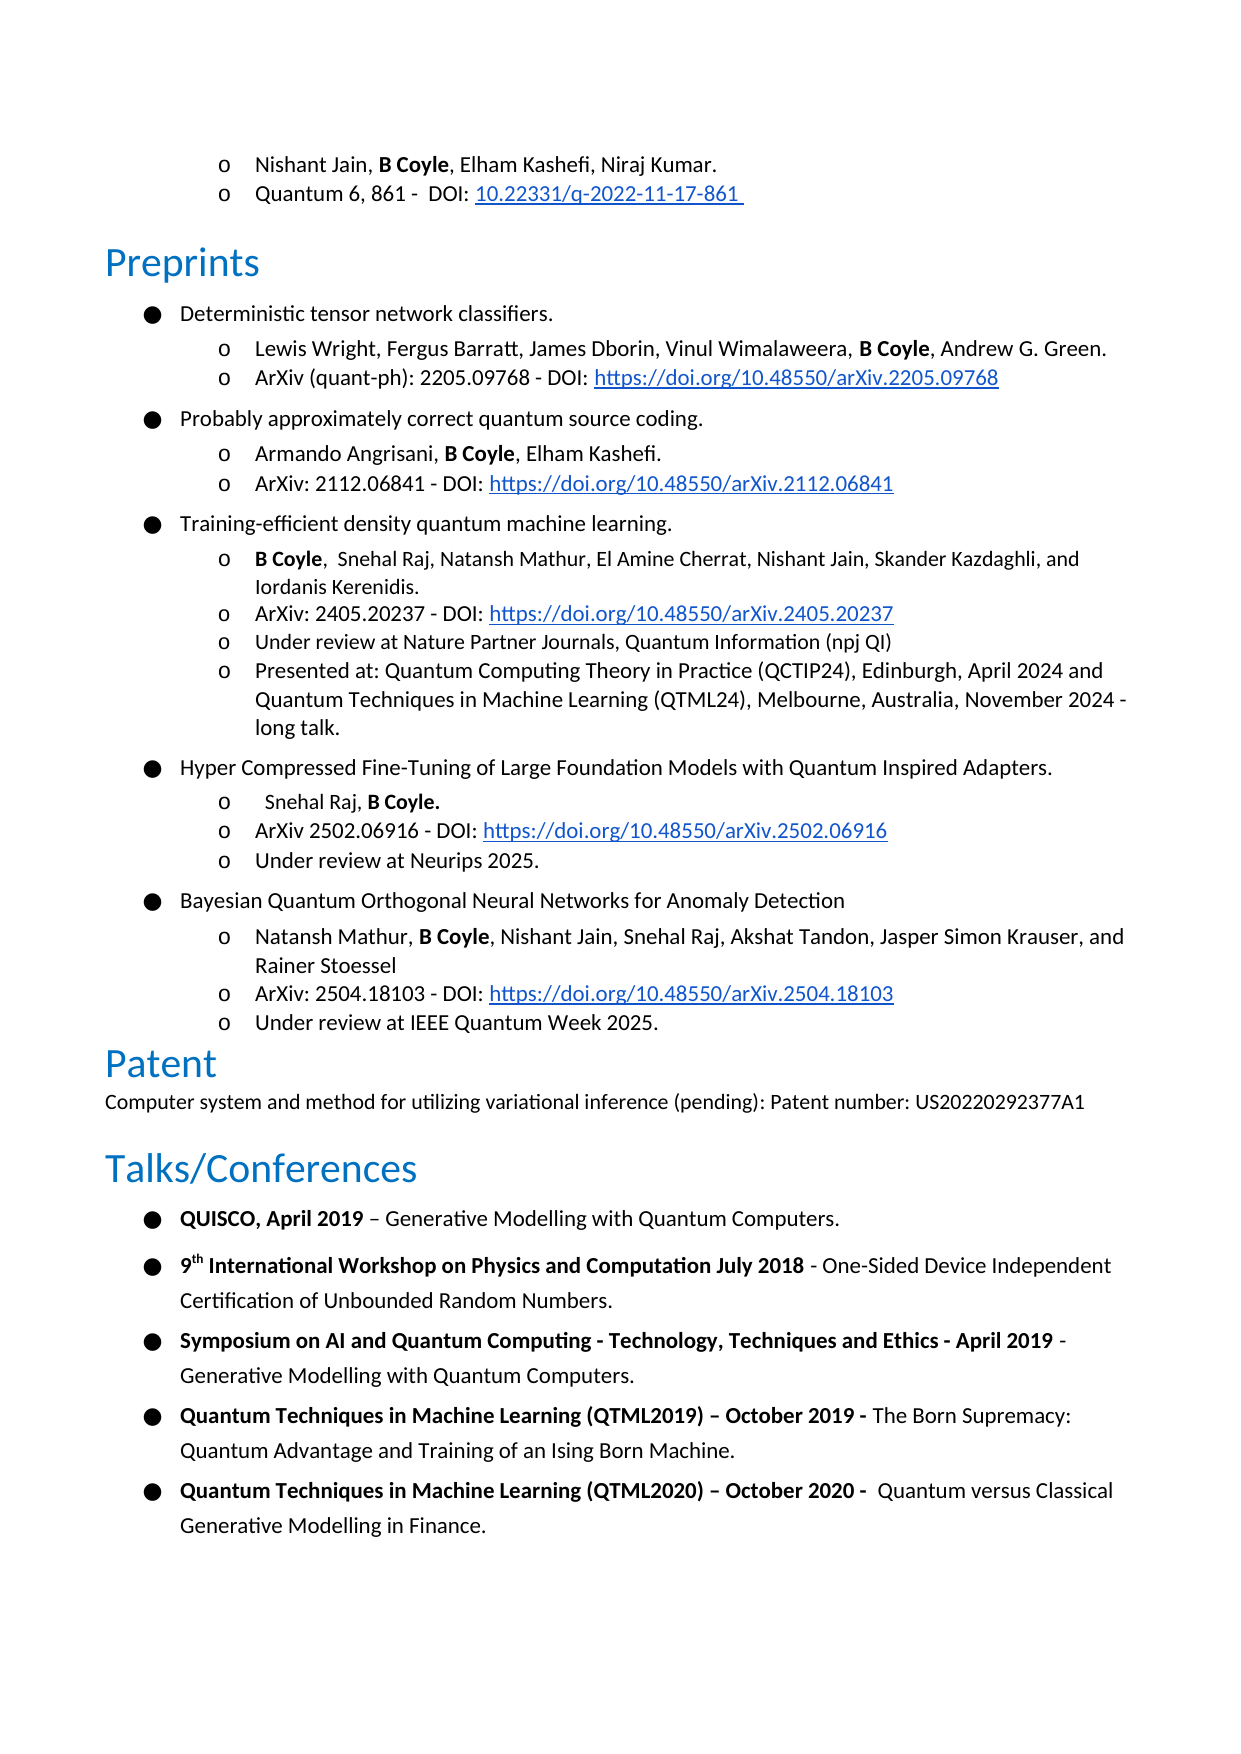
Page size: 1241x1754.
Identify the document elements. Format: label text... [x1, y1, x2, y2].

list Lewis Wright, Fergus Barratt, James Dborin, Vinul Wimalaweera, B Coyle, Andrew G. Green. [217, 334, 1135, 363]
list Training-efficient density quantum machine learning. [142, 498, 1135, 545]
list ArXiv: 2504.18103 - DOI: https://doi.org/10.48550/arXiv.2504.18103 [217, 979, 1135, 1008]
text Patent [105, 1037, 1135, 1088]
list Nishant Jain, B Coyle, Elham Kashefi, Niraj Kumar. [217, 150, 1135, 179]
list Quantum 6, 861 - DOI: 10.22331/q-2022-11-17-861 [217, 179, 1135, 208]
list Hyper Compressed Fine-Tuning of Large Foundation Models with Quantum Inspired Adapters. [142, 741, 1135, 788]
text Talks/Conferences [105, 1142, 1135, 1192]
list B Coyle, Snehal Raj, Natansh Mathur, El Amine Cherrat, Nishant Jain, Skander Kazdaghli, and Iordanis Kerenidis. [217, 545, 1135, 599]
list Quantum Techniques in Machine Learning (QTML2020) – October 2020 - Quantum versus Classical Generative Modelling in Finance. [142, 1464, 1135, 1539]
list Deterministic tensor network classifiers. [142, 287, 1135, 334]
list ArXiv (quant-ph): 2205.09768 - DOI: https://doi.org/10.48550/arXiv.2205.09768 [217, 363, 1135, 392]
text Computer system and method for utilizing variational inference (pending): Patent number: US20220292377A1 [105, 1088, 1135, 1115]
list ArXiv 2502.06916 - DOI: https://doi.org/10.48550/arXiv.2502.06916 [217, 817, 1135, 846]
list Under review at Nature Partner Journals, Quantum Information (npj QI) [217, 628, 1135, 656]
list Symposium on AI and Quantum Computing - Technology, Techniques and Ethics - April 2019 - Generative Modelling with Quantum Computers. [142, 1314, 1135, 1389]
list Armando Angrisani, B Coyle, Elham Kashefi. [217, 439, 1135, 469]
list Under review at IEEE Quantum Week 2025. [217, 1008, 1135, 1037]
list Snehal Raj, B Coyle. [217, 788, 1135, 817]
list ArXiv: 2112.06841 - DOI: https://doi.org/10.48550/arXiv.2112.06841 [217, 469, 1135, 498]
list QUISCO, April 2019 – Generative Modelling with Quantum Computers. [142, 1192, 1135, 1239]
list 9th International Workshop on Physics and Computation July 2018 - One-Sided Device Independent Certification of Unbounded Random Numbers. [142, 1239, 1135, 1314]
list Natansh Mathur, B Coyle, Nishant Jain, Snehal Raj, Akshat Tandon, Jasper Simon Krauser, and Rainer Stoessel [217, 922, 1135, 979]
text Preprints [105, 236, 1135, 287]
list ArXiv: 2405.20237 - DOI: https://doi.org/10.48550/arXiv.2405.20237 [217, 599, 1135, 628]
list Probably approximately correct quantum source coding. [142, 392, 1135, 439]
list Bayesian Quantum Orthogonal Neural Networks for Anomaly Detection [142, 875, 1135, 922]
list Under review at Neurips 2025. [217, 846, 1135, 875]
list Quantum Techniques in Machine Learning (QTML2019) – October 2019 - The Born Supremacy: Quantum Advantage and Training of an Ising Born Machine. [142, 1389, 1135, 1464]
list Presented at: Quantum Computing Theory in Practice (QCTIP24), Edinburgh, April 2024 and Quantum Techniques in Machine Learning (QTML24), Melbourne, Australia, November 2024 - long talk. [217, 656, 1135, 741]
